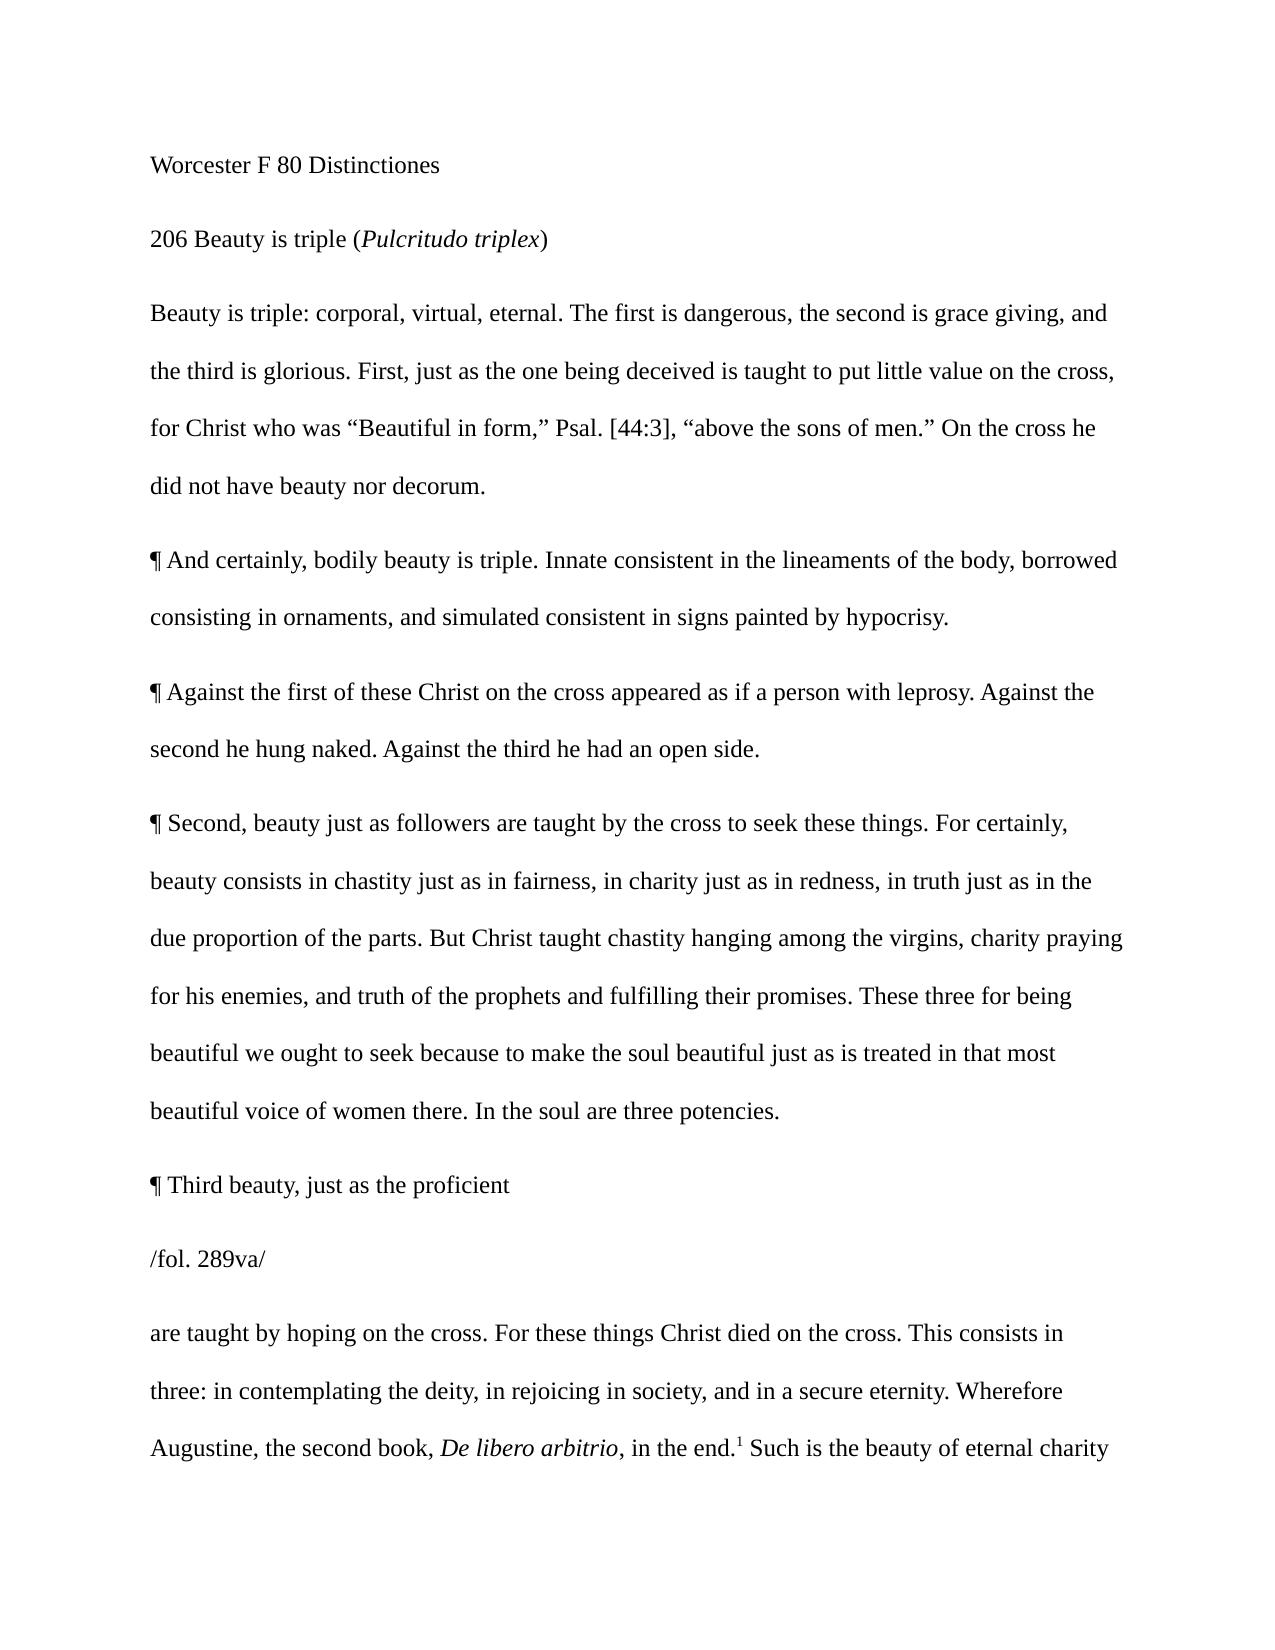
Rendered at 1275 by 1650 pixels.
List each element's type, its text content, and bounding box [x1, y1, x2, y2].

text ¶ Against the first of these Christ on the cross appeared as if a person with leprosy. Against the second he hung naked. Against the third he had an open side. [150, 677, 1125, 763]
text /fol. 289va/ [150, 1244, 1125, 1273]
text ¶ Second, beauty just as followers are taught by the cross to seek these things. For certainly, beauty consists in chastity just as in fairness, in charity just as in redness, in truth just as in the due proportion of the parts. But Christ taught chastity hanging among the virgins, charity praying for his enemies, and truth of the prophets and fulfilling their promises. These three for being beautiful we ought to seek because to make the soul beautiful just as is treated in that most beautiful voice of women there. In the soul are three potencies. [150, 808, 1125, 1124]
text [150, 1318, 1125, 1462]
text ¶ Third beauty, just as the proficient [150, 1170, 1125, 1199]
text Beauty is triple: corporal, virtual, eternal. The first is dangerous, the second is grace giving, and the third is glorious. First, just as the one being deceived is taught to put little value on the cross, for Christ who was “Beautiful in form,” Psal. [44:3], “above the sons of men.” On the cross he did not have beauty nor decorum. [150, 298, 1125, 499]
text Worcester F 80 Distinctiones [150, 150, 1125, 179]
text ¶ And certainly, bodily beauty is triple. Innate consistent in the lineaments of the body, borrowed consisting in ornaments, and simulated consistent in signs painted by hypocrisy. [150, 545, 1125, 631]
text 206 Beauty is triple (Pulcritudo triplex) [150, 224, 1125, 253]
